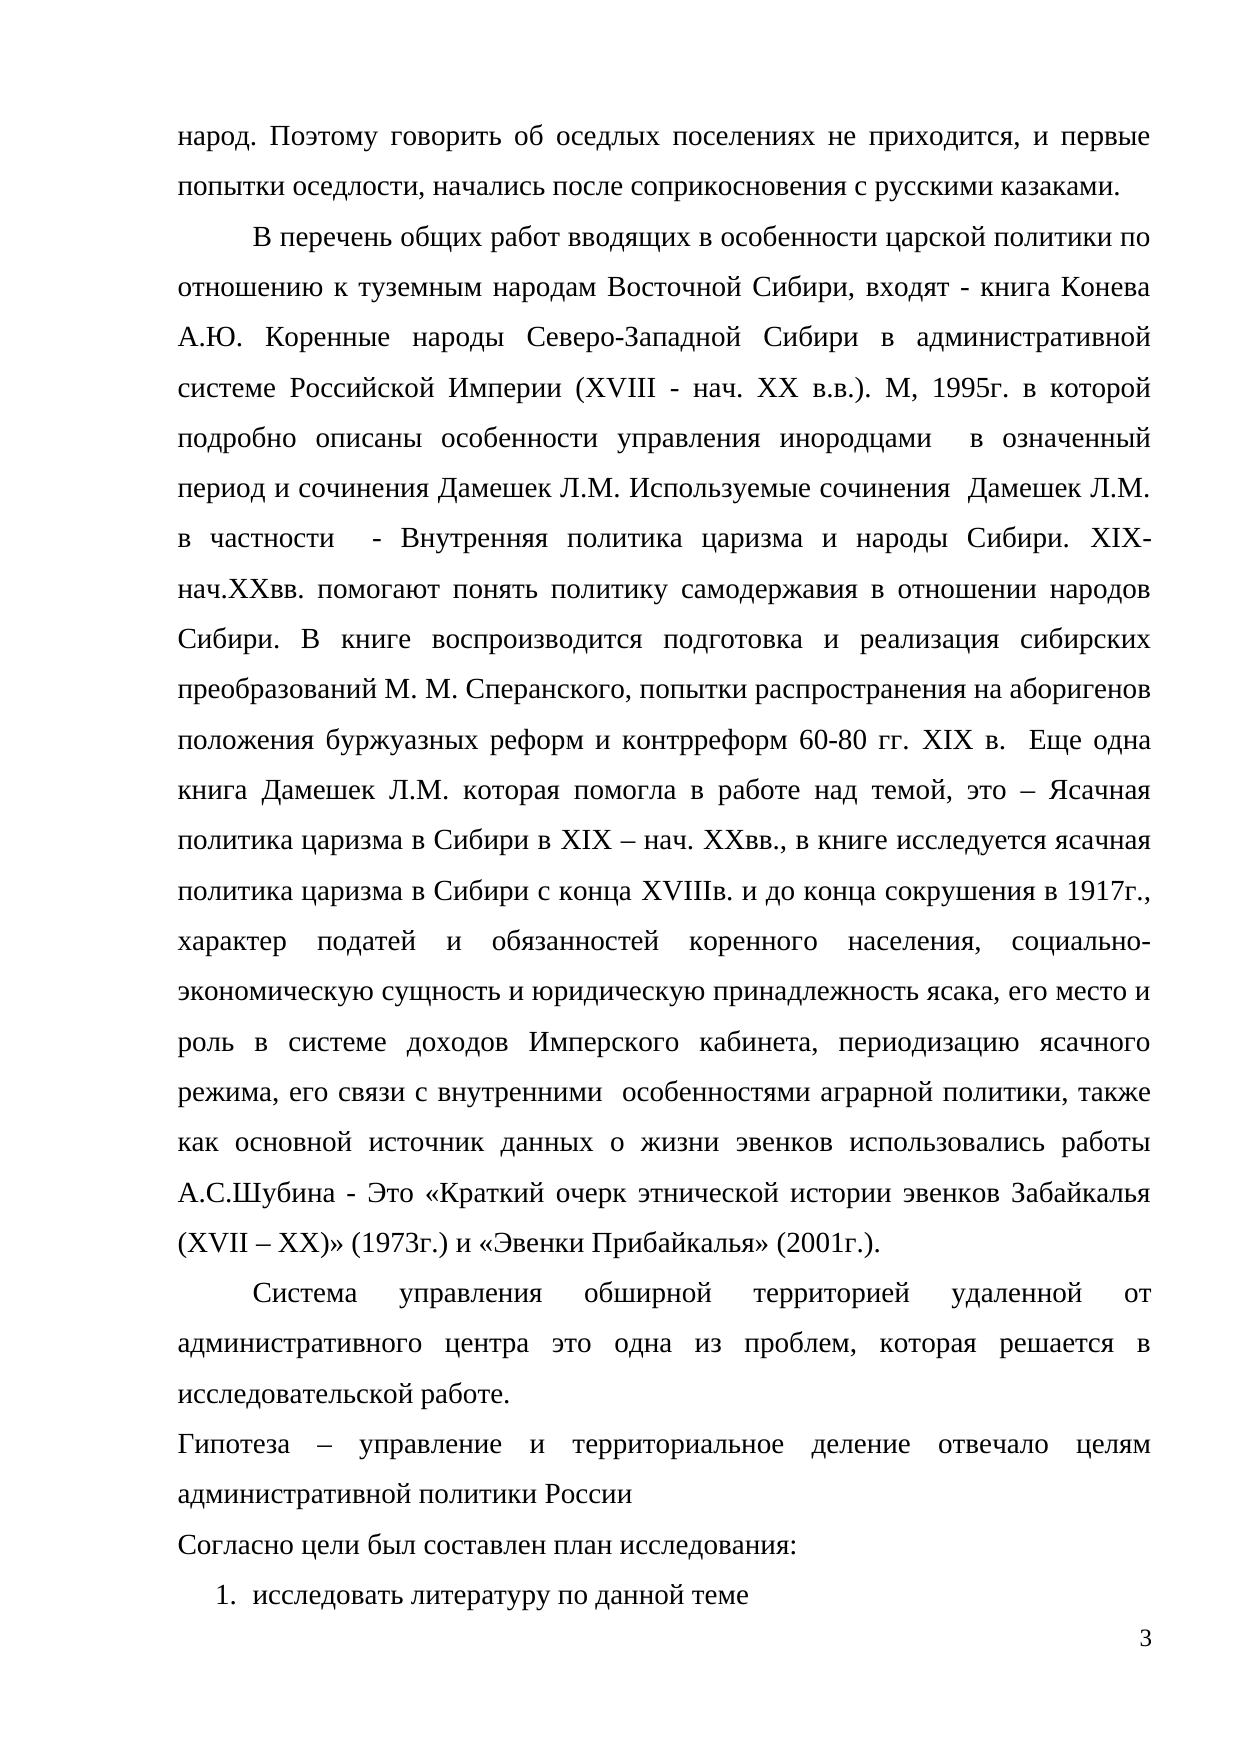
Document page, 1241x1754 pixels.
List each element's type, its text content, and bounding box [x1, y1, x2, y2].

text Гипотеза – управление и территориальное деление отвечало целям административной политики России [177, 1426, 1152, 1510]
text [177, 118, 1152, 202]
text Система управления обширной территорией удаленной от административного центра это одна из проблем, которая решается в исследовательской работе. [177, 1275, 1152, 1409]
text Согласно цели был составлен план исследования: [177, 1527, 1152, 1560]
text В перечень общих работ вводящих в особенности царской политики по отношению к туземным народам Восточной Сибири, входят - книга Конева А.Ю. Коренные народы Северо-Западной Сибири в административной системе Российской Империи (XVIII - нач. XX в.в.). М, 1995г. в которой подробно описаны особенности управления инородцами в означенный период и сочинения Дамешек Л.М. Используемые сочинения Дамешек Л.М. в частности - Внутренняя политика царизма и народы Сибири. XIX- нач.XXвв. помогают понять политику самодержавия в отношении народов Сибири. В книге воспроизводится подготовка и реализация сибирских преобразований М. М. Сперанского, попытки распространения на аборигенов положения буржуазных реформ и контрреформ 60-80 гг. XIX в. Еще одна книга Дамешек Л.М. которая помогла в работе над темой, это – Ясачная политика царизма в Сибири в XIX – нач. XXвв., в книге исследуется ясачная политика царизма в Сибири с конца XVIIIв. и до конца сокрушения в 1917г., характер податей и обязанностей коренного населения, социально-экономическую сущность и юридическую принадлежность ясака, его место и роль в системе доходов Имперского кабинета, периодизацию ясачного режима, его связи с внутренними особенностями аграрной политики, также как основной источник данных о жизни эвенков использовались работы А.С.Шубина - Это «Краткий очерк этнической истории эвенков Забайкалья (XVII – XX)» (1973г.) и «Эвенки Прибайкалья» (2001г.). [177, 219, 1152, 1258]
list исследовать литературу по данной теме [215, 1577, 1152, 1611]
